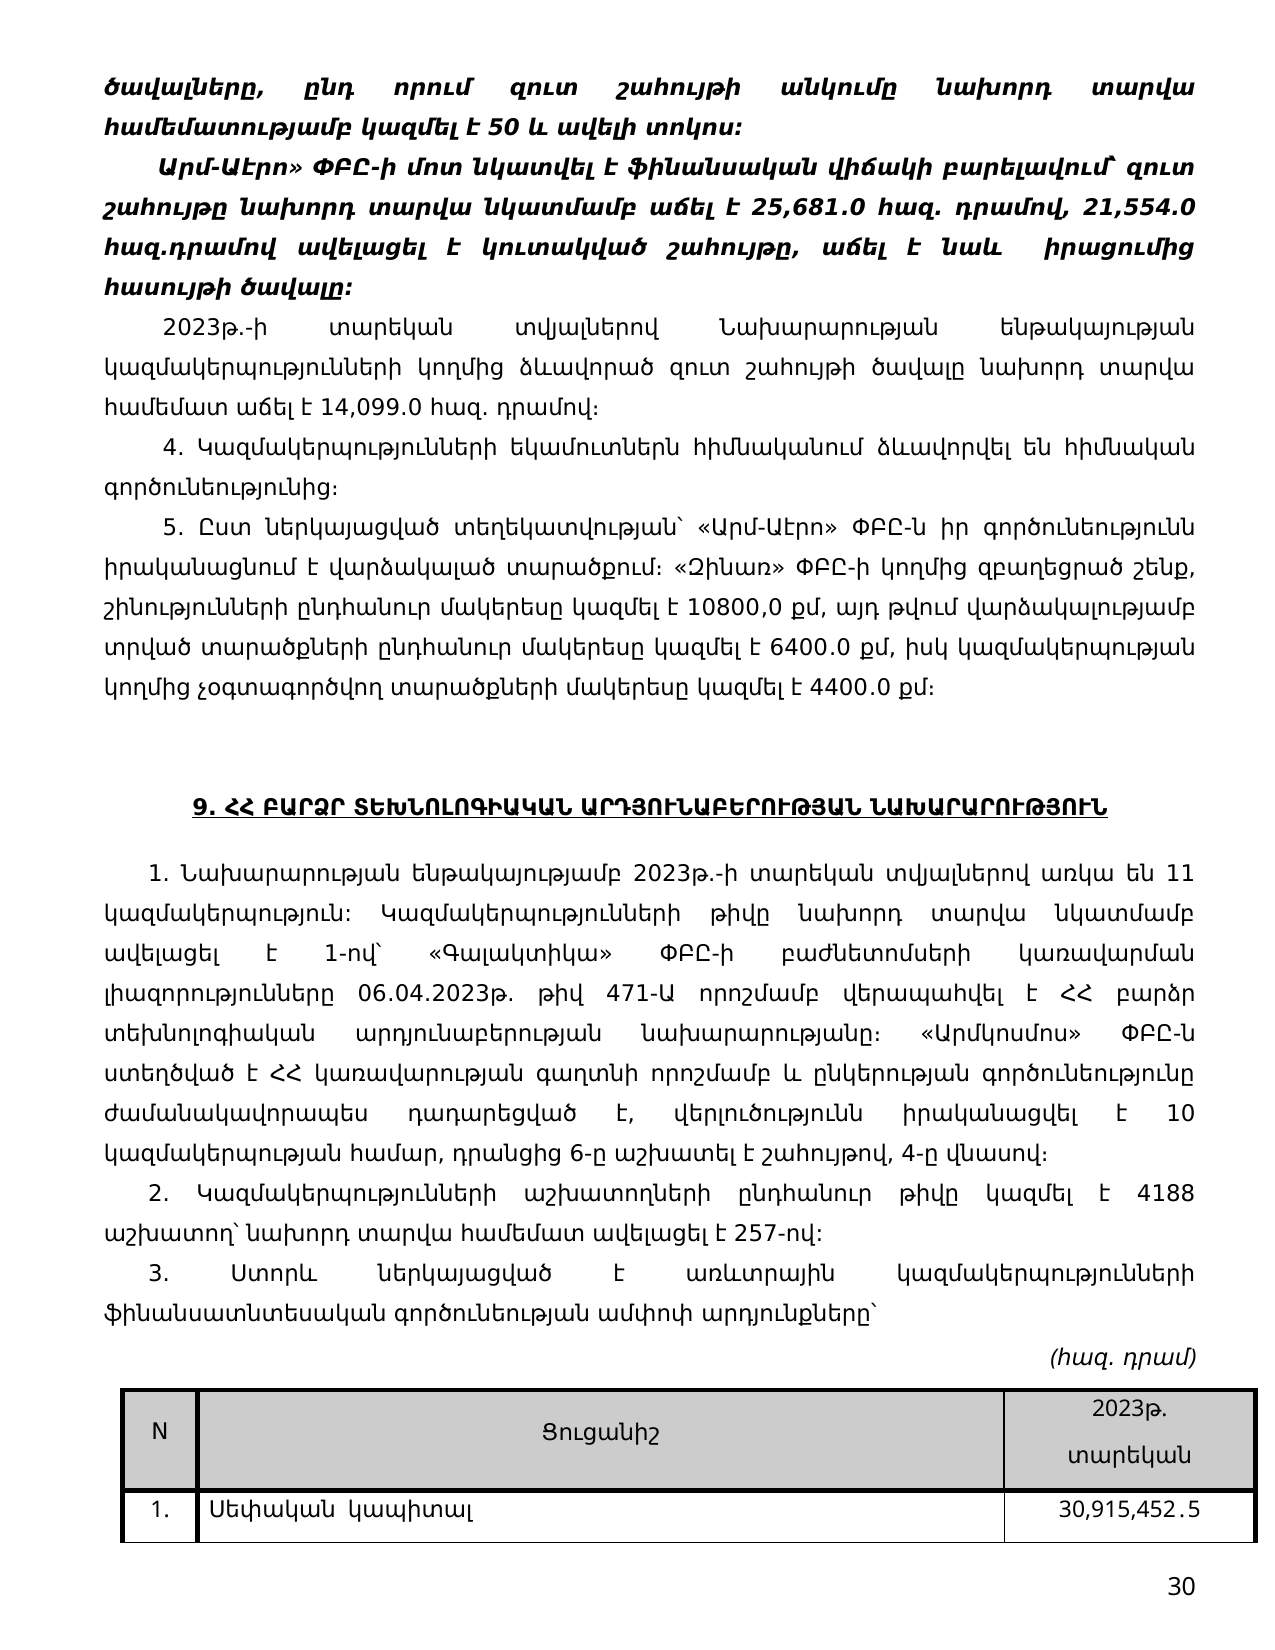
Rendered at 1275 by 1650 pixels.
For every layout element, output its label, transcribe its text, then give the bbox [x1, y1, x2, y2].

table_header 2023թ. տարեկան [1005, 1392, 1253, 1488]
text 9. ՀՀ ԲԱՐՁՐ ՏԵԽՆՈԼՈԳԻԱԿԱՆ ԱՐԴՅՈՒՆԱԲԵՐՈՒԹՅԱՆ ՆԱԽԱՐԱՐՈՒԹՅՈՒՆ [103, 794, 1196, 821]
text Արմ-Աէրո» ՓԲԸ-ի մոտ նկատվել է ֆինանսական վիճակի բարելավում՝ զուտ շահույթը նախորդ տարվա նկատմամբ աճել է 25,681․0 հազ․ դրամով, 21,554․0 հազ․դրամով ավելացել է կուտակված շահույթը, աճել է նաև իրացումից հասույթի ծավալը։ [103, 154, 1196, 301]
text 3. Ստորև ներկայացված է առևտրային կազմակերպությունների ֆինանսատնտեսական գործունեության ամփոփ արդյունքները՝ [103, 1261, 1196, 1327]
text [103, 74, 1196, 141]
text 1. Նախարարության ենթակայությամբ 2023թ.-ի տարեկան տվյալներով առկա են 11 կազմակերպություն: Կազմակերպությունների թիվը նախորդ տարվա նկատմամբ ավելացել է 1-ով՝ «Գալակտիկա» ՓԲԸ-ի բաժնետոմսերի կառավարման լիազորությունները 06․04․2023թ․ թիվ 471-Ա որոշմամբ վերապահվել է ՀՀ բարձր տեխնոլոգիական արդյունաբերության նախարարությանը։ «Արմկոսմոս» ՓԲԸ-ն ստեղծված է ՀՀ կառավարության գաղտնի որոշմամբ և ընկերության գործունեությունը ժամանակավորապես դադարեցված է, վերլուծությունն իրականացվել է 10 կազմակերպության համար, դրանցից 6-ը աշխատել է շահույթով, 4-ը վնասով։ [103, 861, 1196, 1167]
text 2023թ.-ի տարեկան տվյալներով Նախարարության ենթակայության կազմակերպությունների կողմից ձևավորած զուտ շահույթի ծավալը նախորդ տարվա համեմատ աճել է 14,099․0 հազ․ դրամով։ [103, 314, 1196, 421]
table_cell 1. [125, 1493, 195, 1542]
text 2. Կազմակերպությունների աշխատողների ընդհանուր թիվը կազմել է 4188 աշխատող՝ նախորդ տարվա համեմատ ավելացել է 257-ով: [103, 1181, 1196, 1247]
text (հազ. դրամ) [103, 1341, 1196, 1372]
text 4. Կազմակերպությունների եկամուտներն հիմնականում ձևավորվել են հիմնական գործունեությունից։ [103, 434, 1196, 501]
table_cell 30,915,452․5 [1005, 1493, 1253, 1542]
table_cell Սեփական կապիտալ [200, 1493, 1004, 1542]
table_header Ցուցանիշ [200, 1392, 1003, 1488]
text 5. Ըստ ներկայացված տեղեկատվության՝ «Արմ-Աէրո» ՓԲԸ-ն իր գործունեությունն իրականացնում է վարձակալած տարածքում։ «Զինառ» ՓԲԸ-ի կողմից զբաղեցրած շենք, շինությունների ընդհանուր մակերեսը կազմել է 10800,0 քմ, այդ թվում վարձակալությամբ տրված տարածքների ընդհանուր մակերեսը կազմել է 6400․0 քմ, իսկ կազմակերպության կողմից չօգտագործվող տարածքների մակերեսը կազմել է 4400․0 քմ։ [103, 514, 1196, 701]
table_header N [125, 1392, 195, 1488]
